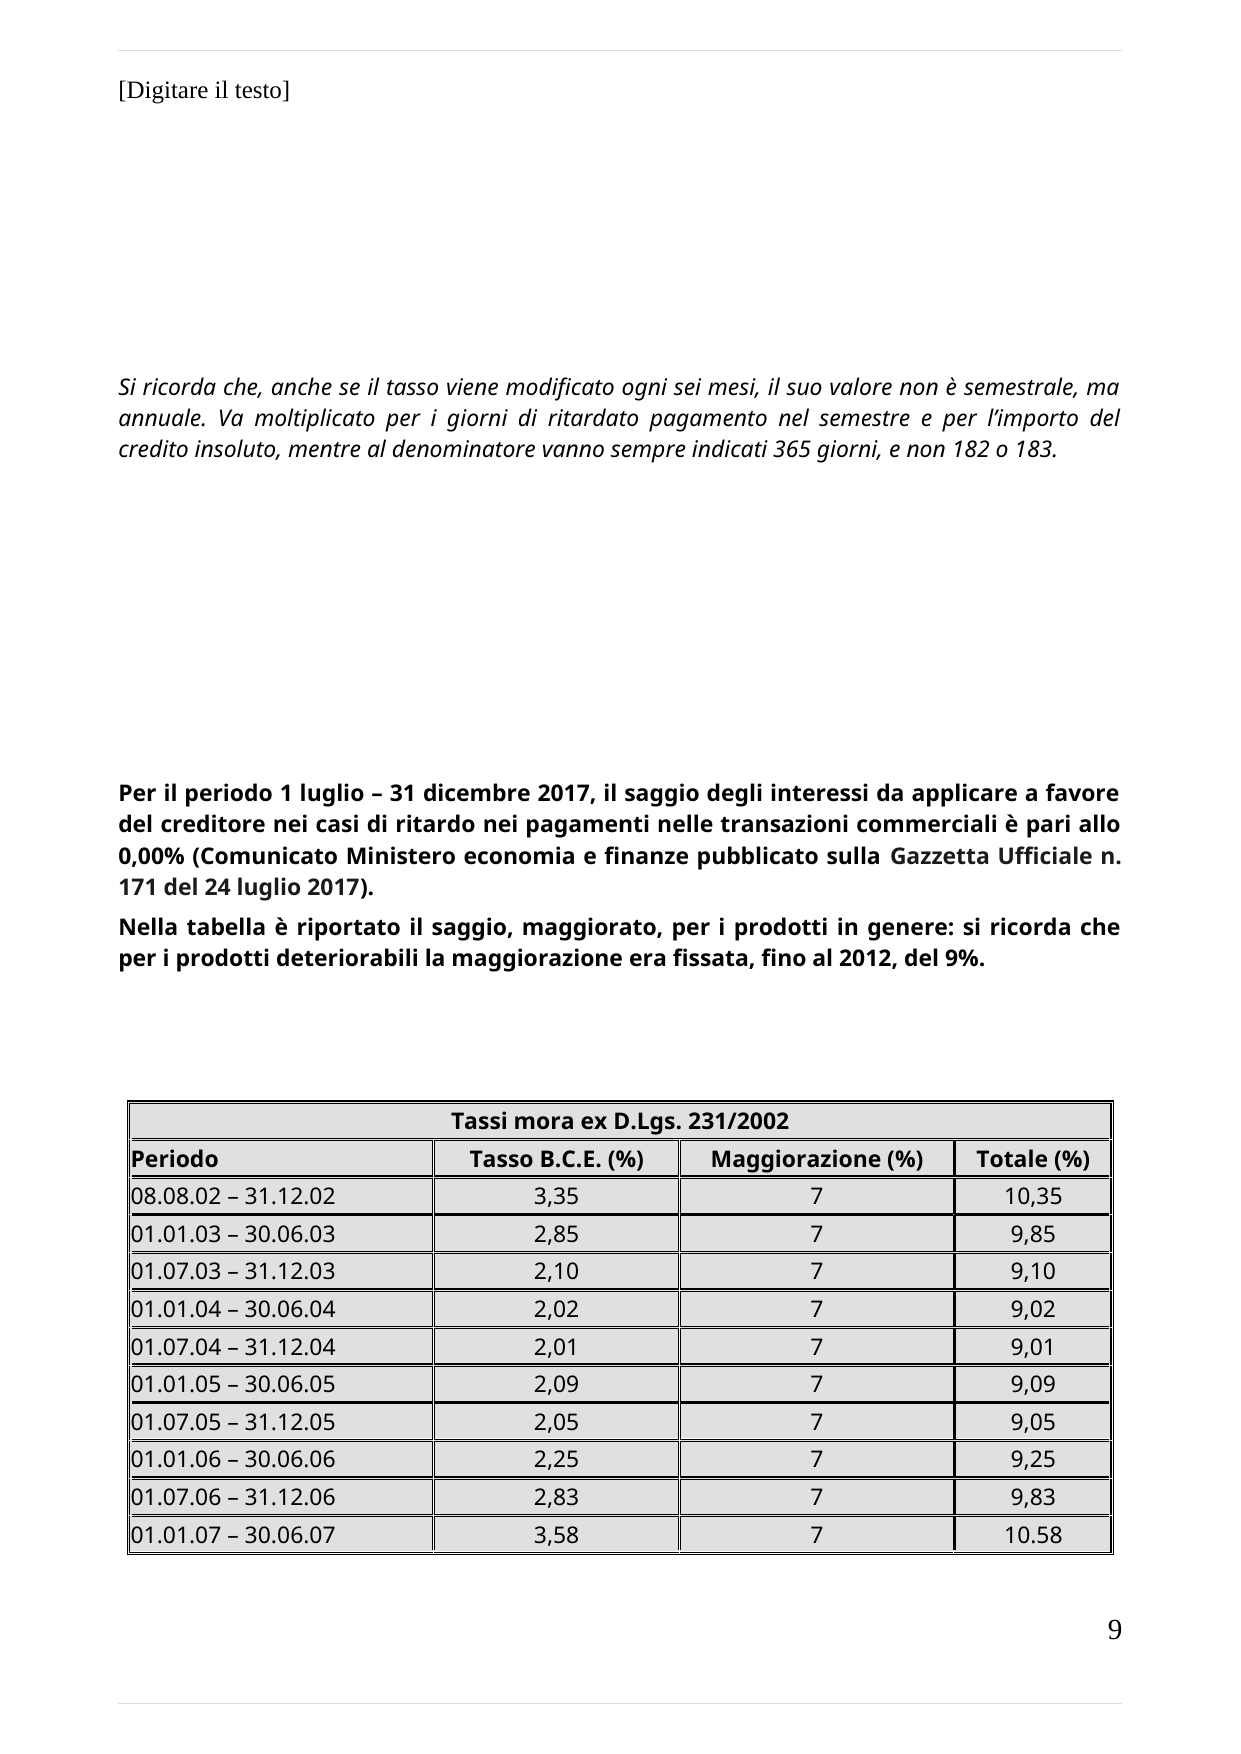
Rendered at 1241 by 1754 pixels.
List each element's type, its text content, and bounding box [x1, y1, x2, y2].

table_cell 9,01 [954, 1326, 1112, 1363]
text Nella tabella è riportato il saggio, maggiorato, per i prodotti in genere: si ricorda che per i prodotti deteriorabili la maggiorazione era fissata, fino al 2012, del 9%. [118, 911, 1122, 973]
table_cell 7 [680, 1517, 954, 1551]
table_cell Maggiorazione (%) [681, 1141, 953, 1175]
table_cell 3,35 [435, 1179, 678, 1213]
table_cell 10,35 [956, 1175, 1111, 1213]
table_cell 9,05 [956, 1401, 1110, 1438]
table_cell 7 [681, 1329, 953, 1363]
table_cell 7 [681, 1216, 953, 1251]
table_cell 01.07.03 – 31.12.03 [128, 1251, 433, 1288]
table_cell 9,83 [956, 1476, 1111, 1514]
table_cell Tasso B.C.E. (%) [435, 1141, 678, 1175]
table_cell 01.07.06 – 31.12.06 [130, 1476, 432, 1514]
table_cell 7 [681, 1367, 953, 1401]
table_cell 7 [681, 1254, 953, 1288]
table_cell 2,10 [435, 1254, 678, 1288]
table_cell 2,25 [435, 1442, 678, 1476]
table_cell 2,01 [435, 1329, 678, 1363]
table_cell 01.07.05 – 31.12.05 [130, 1401, 432, 1438]
table_cell 2,02 [435, 1292, 678, 1326]
text Si ricorda che, anche se il tasso viene modificato ogni sei mesi, il suo valore non è semestrale, ma annuale. Va moltiplicato per i giorni di ritardato pagamento nel semestre e per l’importo del credito insoluto, mentre al denominatore vanno sempre indicati 365 giorni, e non 182 o 183. [118, 371, 1122, 465]
table_cell 2,85 [435, 1216, 678, 1251]
table_cell 7 [681, 1292, 953, 1326]
table_cell 3,58 [434, 1517, 679, 1551]
table_cell 2,05 [435, 1404, 678, 1438]
table_cell 7 [681, 1404, 953, 1438]
table_cell 01.01.04 – 30.06.04 [130, 1288, 432, 1326]
table_cell Totale (%) [954, 1138, 1112, 1175]
table_cell 01.01.07 – 30.06.07 [128, 1514, 433, 1551]
table_cell 01.01.05 – 30.06.05 [130, 1363, 432, 1401]
table_cell 9,10 [954, 1251, 1112, 1288]
table_header Tassi mora ex D.Lgs. 231/2002 [130, 1104, 1110, 1138]
table_cell 7 [681, 1179, 953, 1213]
table_cell 7 [681, 1480, 953, 1514]
table_cell 01.01.06 – 30.06.06 [130, 1439, 432, 1476]
table_cell 9,02 [956, 1288, 1111, 1326]
table_cell 7 [681, 1442, 953, 1476]
table_cell 9,09 [956, 1363, 1111, 1401]
table_cell 08.08.02 – 31.12.02 [130, 1175, 432, 1213]
table_cell 2,09 [435, 1367, 678, 1401]
text Per il periodo 1 luglio – 31 dicembre 2017, il saggio degli interessi da applicare a favore del creditore nei casi di ritardo nei pagamenti nelle transazioni commerciali è pari allo 0,00% (Comunicato Ministero economia e finanze pubblicato sulla Gazzetta Ufficiale n. 171 del 24 luglio 2017). [118, 777, 1122, 902]
table_cell 01.07.04 – 31.12.04 [128, 1326, 433, 1363]
table_cell 9,25 [956, 1439, 1111, 1476]
table_cell 9,85 [956, 1213, 1112, 1251]
table_cell 10.58 [954, 1514, 1112, 1551]
table_cell Periodo [128, 1138, 433, 1175]
table_cell 01.01.03 – 30.06.03 [128, 1213, 432, 1251]
table_cell 2,83 [435, 1480, 678, 1514]
